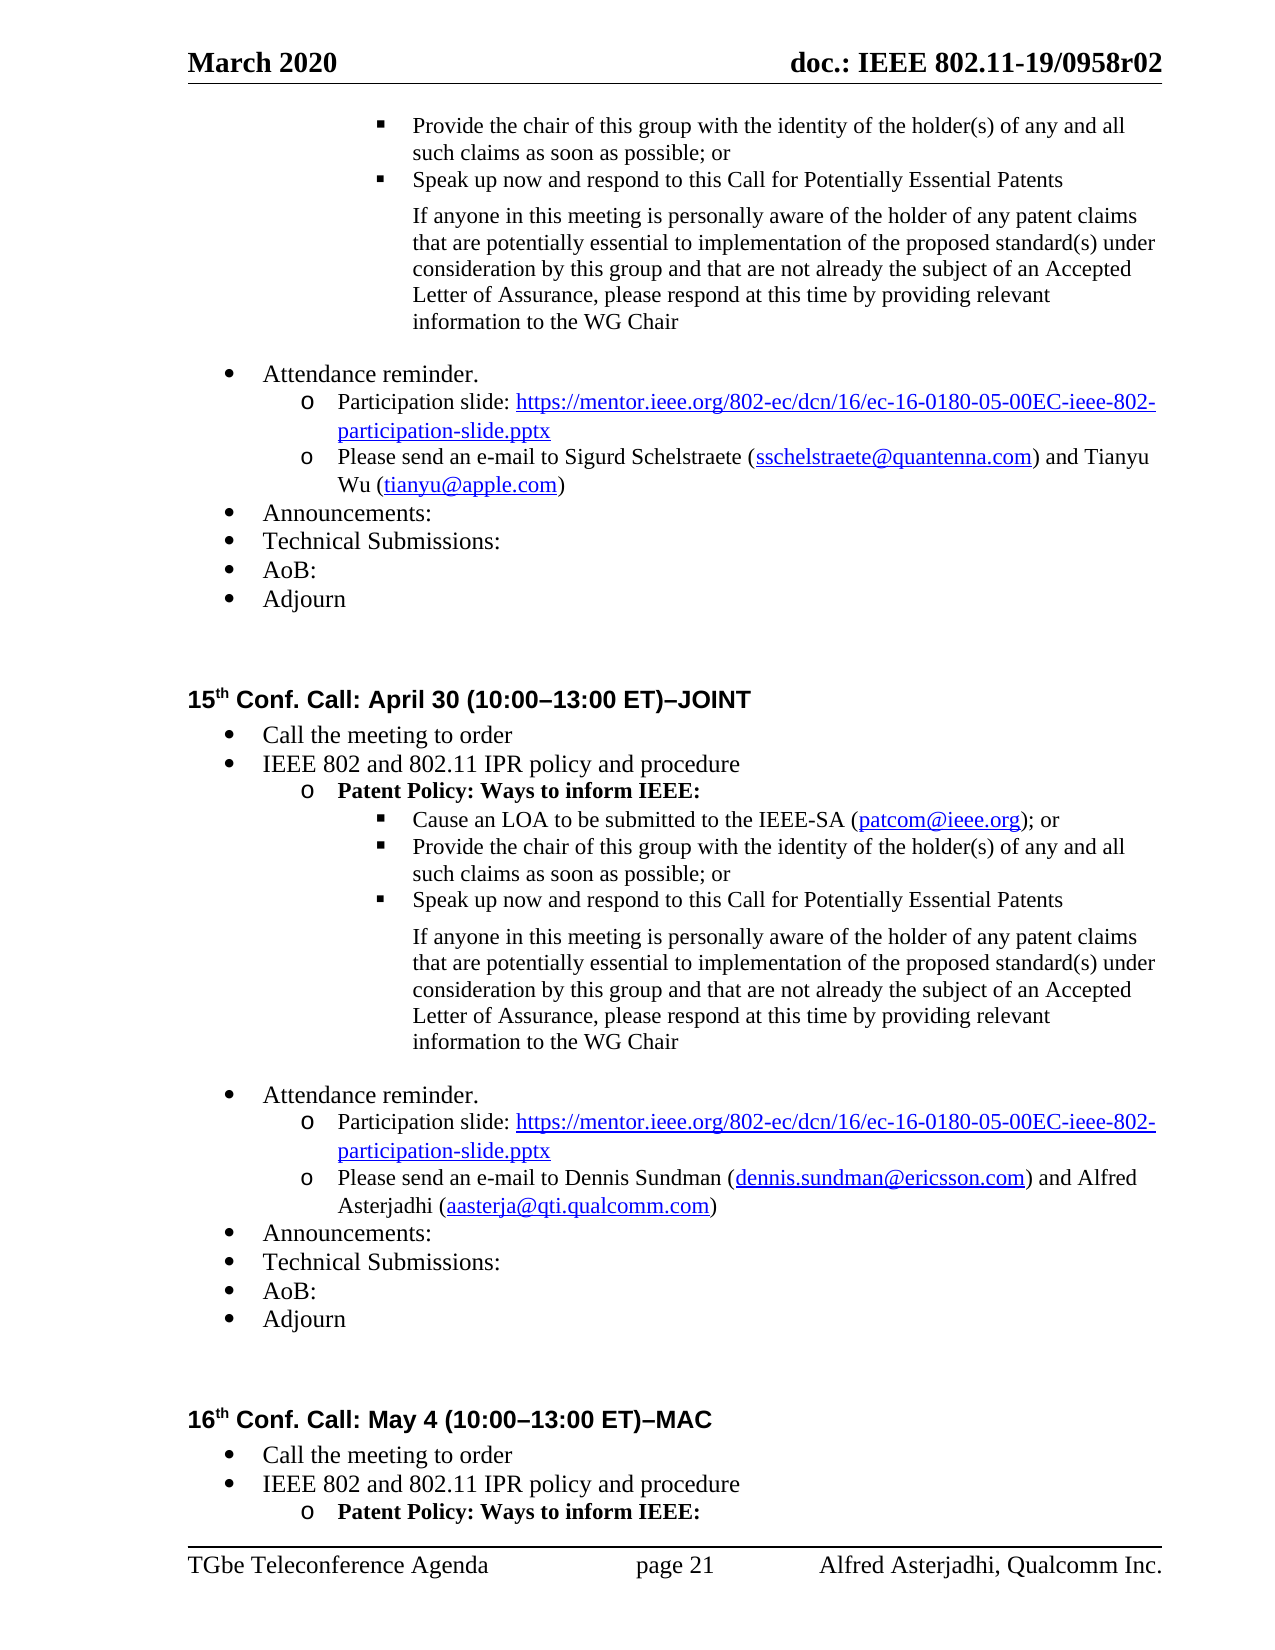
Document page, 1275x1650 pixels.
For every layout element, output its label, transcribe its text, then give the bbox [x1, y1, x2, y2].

list Speak up now and respond to this Call for Potentially Essential Patents [375, 886, 1162, 912]
list Adjourn [225, 584, 1162, 613]
list Attendance reminder. [225, 359, 1162, 388]
list Call the meeting to order [225, 720, 1162, 749]
list Adjourn [225, 1304, 1162, 1333]
subtitle 15th Conf. Call: April 30 (10:00–13:00 ET)–JOINT [187, 685, 1162, 714]
list Speak up now and respond to this Call for Potentially Essential Patents [375, 166, 1162, 192]
list AoB: [225, 555, 1162, 584]
list If anyone in this meeting is personally aware of the holder of any patent claims that are potentially essential to implementation of the proposed standard(s) under consideration by this group and that are not already the subject of an Accepted Letter of Assurance, please respond at this time by providing relevant information to the WG Chair [412, 923, 1162, 1055]
list Provide the chair of this group with the identity of the holder(s) of any and all such claims as soon as possible; or [375, 833, 1162, 886]
list AoB: [225, 1276, 1162, 1304]
list Technical Submissions: [225, 526, 1162, 555]
list IEEE 802 and 802.11 IPR policy and procedure [225, 749, 1162, 777]
list Call the meeting to order [225, 1440, 1162, 1469]
list Provide the chair of this group with the identity of the holder(s) of any and all such claims as soon as possible; or [375, 112, 1162, 166]
list Attendance reminder. [225, 1080, 1162, 1108]
list Patent Policy: Ways to inform IEEE: [300, 1498, 1162, 1527]
list Please send an e-mail to Dennis Sundman (dennis.sundman@ericsson.com) and Alfred Asterjadhi (aasterja@qti.qualcomm.com) [300, 1164, 1162, 1218]
list Announcements: [225, 498, 1162, 526]
list Patent Policy: Ways to inform IEEE: [300, 777, 1162, 806]
list Cause an LOA to be submitted to the IEEE-SA (patcom@ieee.org); or [375, 806, 1162, 833]
list Announcements: [225, 1218, 1162, 1247]
list Please send an e-mail to Sigurd Schelstraete (sschelstraete@quantenna.com) and Tianyu Wu (tianyu@apple.com) [300, 443, 1162, 498]
list IEEE 802 and 802.11 IPR policy and procedure [225, 1469, 1162, 1498]
list Technical Submissions: [225, 1247, 1162, 1276]
list Participation slide: https://mentor.ieee.org/802-ec/dcn/16/ec-16-0180-05-00EC-ieee-802-participation-slide.pptx [300, 388, 1162, 443]
subtitle 16th Conf. Call: May 4 (10:00–13:00 ET)–MAC [187, 1405, 1162, 1434]
list Participation slide: https://mentor.ieee.org/802-ec/dcn/16/ec-16-0180-05-00EC-ieee-802-participation-slide.pptx [300, 1108, 1162, 1164]
list If anyone in this meeting is personally aware of the holder of any patent claims that are potentially essential to implementation of the proposed standard(s) under consideration by this group and that are not already the subject of an Accepted Letter of Assurance, please respond at this time by providing relevant information to the WG Chair [412, 202, 1162, 334]
